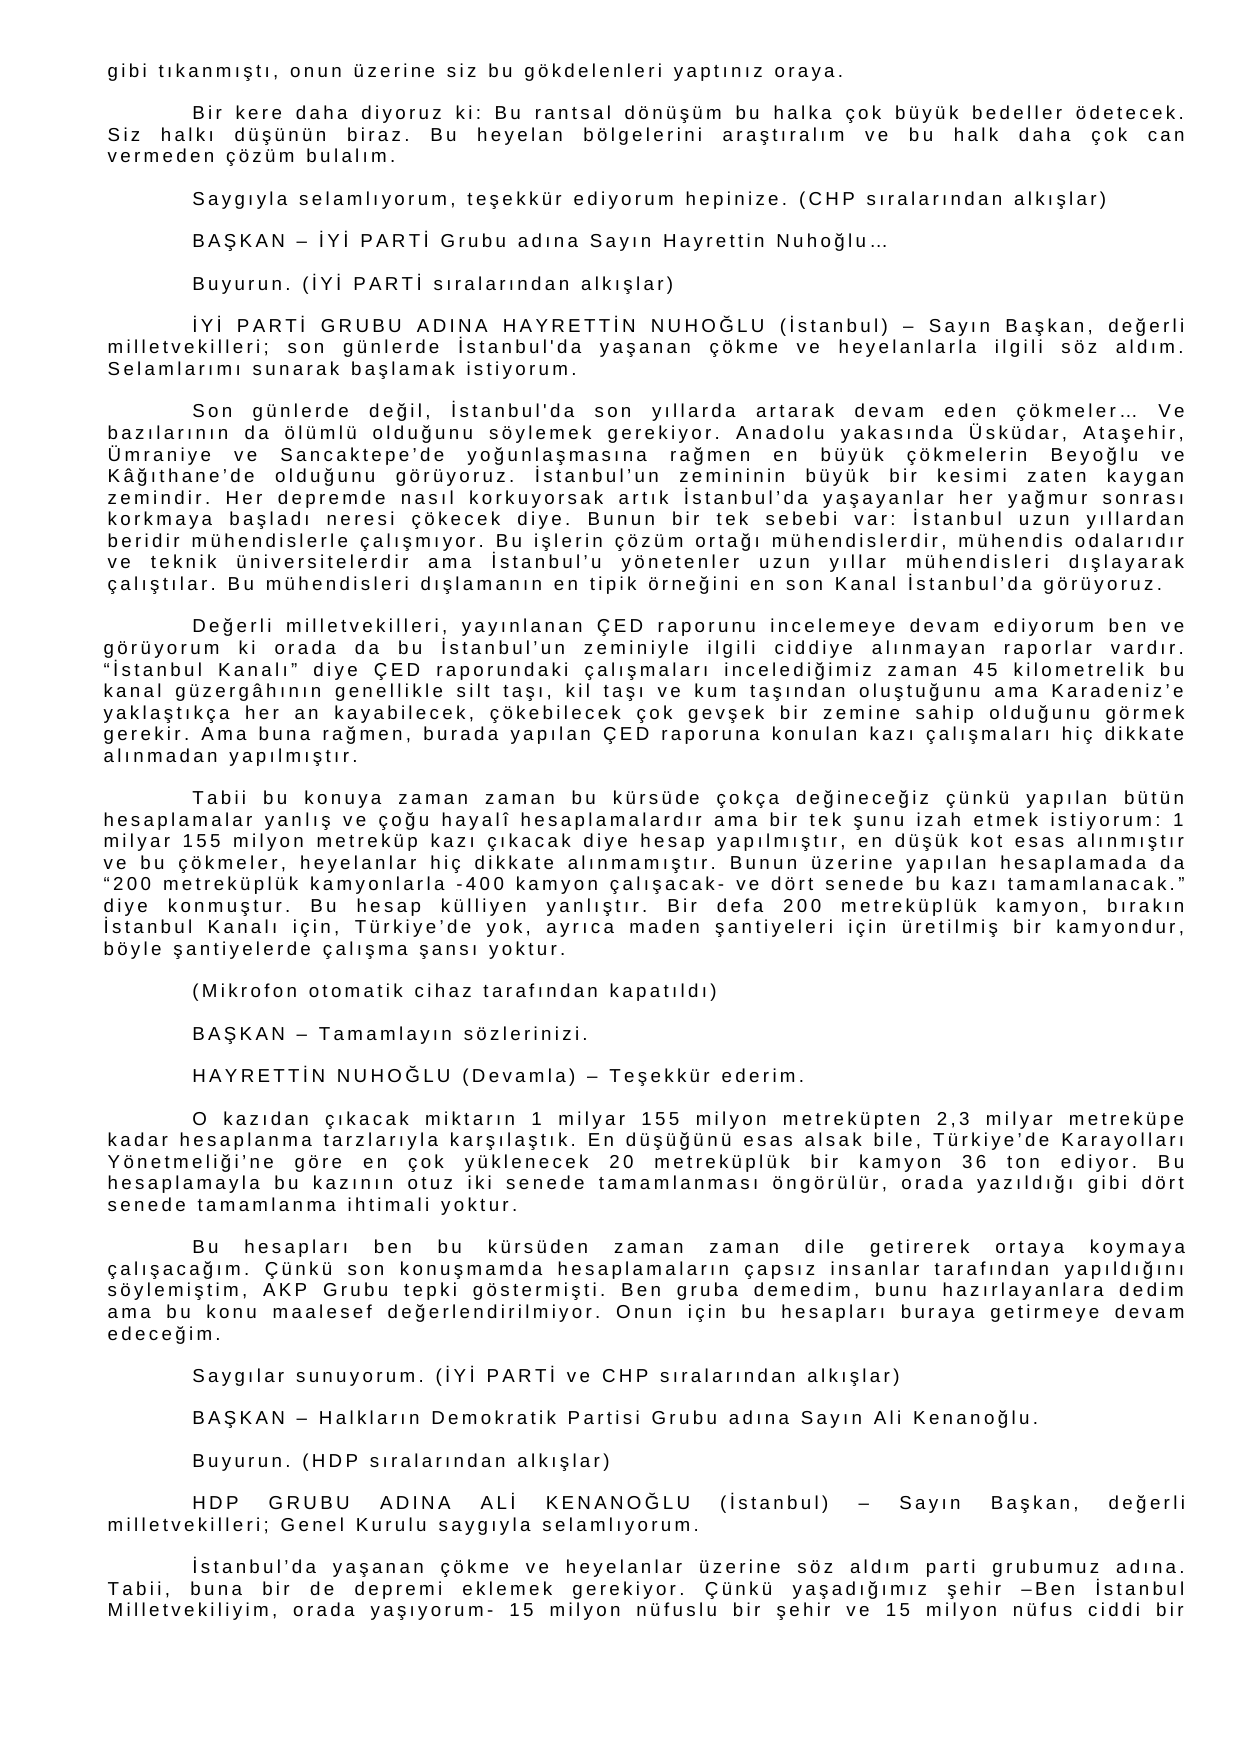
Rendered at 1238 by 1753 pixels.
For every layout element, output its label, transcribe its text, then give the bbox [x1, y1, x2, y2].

text Bir kere daha diyoruz ki: Bu rantsal dönüşüm bu halka çok büyük bedeller ödetecek. Siz halkı düşünün biraz. Bu heyelan bölgelerini araştıralım ve bu halk daha çok can vermeden çözüm bulalım. [107, 102, 1186, 167]
text İYİ PARTİ GRUBU ADINA HAYRETTİN NUHOĞLU (İstanbul) – Sayın Başkan, değerli milletvekilleri; son günlerde İstanbul'da yaşanan çökme ve heyelanlarla ilgili söz aldım. Selamlarımı sunarak başlamak istiyorum. [107, 315, 1186, 379]
text BAŞKAN – İYİ PARTİ Grubu adına Sayın Hayrettin Nuhoğlu… [107, 230, 1186, 252]
text O kazıdan çıkacak miktarın 1 milyar 155 milyon metreküpten 2,3 milyar metreküpe kadar hesaplanma tarzlarıyla karşılaştık. En düşüğünü esas alsak bile, Türkiye’de Karayolları Yönetmeliği’ne göre en çok yüklenecek 20 metreküplük bir kamyon 36 ton ediyor. Bu hesaplamayla bu kazının otuz iki senede tamamlanması öngörülür, orada yazıldığı gibi dört senede tamamlanma ihtimali yoktur. [107, 1107, 1186, 1215]
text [107, 60, 1186, 81]
text BAŞKAN – Tamamlayın sözlerinizi. [107, 1023, 1186, 1044]
text Buyurun. (HDP sıralarından alkışlar) [107, 1449, 1186, 1471]
text HDP GRUBU ADINA ALİ KENANOĞLU (İstanbul) – Sayın Başkan, değerli milletvekilleri; Genel Kurulu saygıyla selamlıyorum. [107, 1492, 1186, 1535]
text Saygıyla selamlıyorum, teşekkür ediyorum hepinize. (CHP sıralarından alkışlar) [107, 188, 1186, 209]
text Son günlerde değil, İstanbul'da son yıllarda artarak devam eden çökmeler… Ve bazılarının da ölümlü olduğunu söylemek gerekiyor. Anadolu yakasında Üsküdar, Ataşehir, Ümraniye ve Sancaktepe’de yoğunlaşmasına rağmen en büyük çökmelerin Beyoğlu ve Kâğıthane’de olduğunu görüyoruz. İstanbul’un zemininin büyük bir kesimi zaten kaygan zemindir. Her depremde nasıl korkuyorsak artık İstanbul’da yaşayanlar her yağmur sonrası korkmaya başladı neresi çökecek diye. Bunun bir tek sebebi var: İstanbul uzun yıllardan beridir mühendislerle çalışmıyor. Bu işlerin çözüm ortağı mühendislerdir, mühendis odalarıdır ve teknik üniversitelerdir ama İstanbul’u yönetenler uzun yıllar mühendisleri dışlayarak çalıştılar. Bu mühendisleri dışlamanın en tipik örneğini en son Kanal İstanbul’da görüyoruz. [107, 400, 1186, 594]
text Değerli milletvekilleri, yayınlanan ÇED raporunu incelemeye devam ediyorum ben ve görüyorum ki orada da bu İstanbul’un zeminiyle ilgili ciddiye alınmayan raporlar vardır. “İstanbul Kanalı” diye ÇED raporundaki çalışmaları incelediğimiz zaman 45 kilometrelik bu kanal güzergâhının genellikle silt taşı, kil taşı ve kum taşından oluştuğunu ama Karadeniz’e yaklaştıkça her an kayabilecek, çökebilecek çok gevşek bir zemine sahip olduğunu görmek gerekir. Ama buna rağmen, burada yapılan ÇED raporuna konulan kazı çalışmaları hiç dikkate alınmadan yapılmıştır. [103, 615, 1186, 766]
text (Mikrofon otomatik cihaz tarafından kapatıldı) [107, 980, 1186, 1002]
text Saygılar sunuyorum. (İYİ PARTİ ve CHP sıralarından alkışlar) [107, 1365, 1186, 1386]
text Buyurun. (İYİ PARTİ sıralarından alkışlar) [107, 272, 1186, 294]
text HAYRETTİN NUHOĞLU (Devamla) – Teşekkür ederim. [107, 1065, 1186, 1087]
text Tabii bu konuya zaman zaman bu kürsüde çokça değineceğiz çünkü yapılan bütün hesaplamalar yanlış ve çoğu hayalî hesaplamalardır ama bir tek şunu izah etmek istiyorum: 1 milyar 155 milyon metreküp kazı çıkacak diye hesap yapılmıştır, en düşük kot esas alınmıştır ve bu çökmeler, heyelanlar hiç dikkate alınmamıştır. Bunun üzerine yapılan hesaplamada da “200 metreküplük kamyonlarla -400 kamyon çalışacak- ve dört senede bu kazı tamamlanacak.” diye konmuştur. Bu hesap külliyen yanlıştır. Bir defa 200 metreküplük kamyon, bırakın İstanbul Kanalı için, Türkiye’de yok, ayrıca maden şantiyeleri için üretilmiş bir kamyondur, böyle şantiyelerde çalışma şansı yoktur. [103, 787, 1186, 959]
text BAŞKAN – Halkların Demokratik Partisi Grubu adına Sayın Ali Kenanoğlu. [107, 1407, 1186, 1429]
text Bu hesapları ben bu kürsüden zaman zaman dile getirerek ortaya koymaya çalışacağım. Çünkü son konuşmamda hesaplamaların çapsız insanlar tarafından yapıldığını söylemiştim, AKP Grubu tepki göstermişti. Ben gruba demedim, bunu hazırlayanlara dedim ama bu konu maalesef değerlendirilmiyor. Onun için bu hesapları buraya getirmeye devam edeceğim. [107, 1236, 1186, 1344]
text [107, 1556, 1186, 1621]
